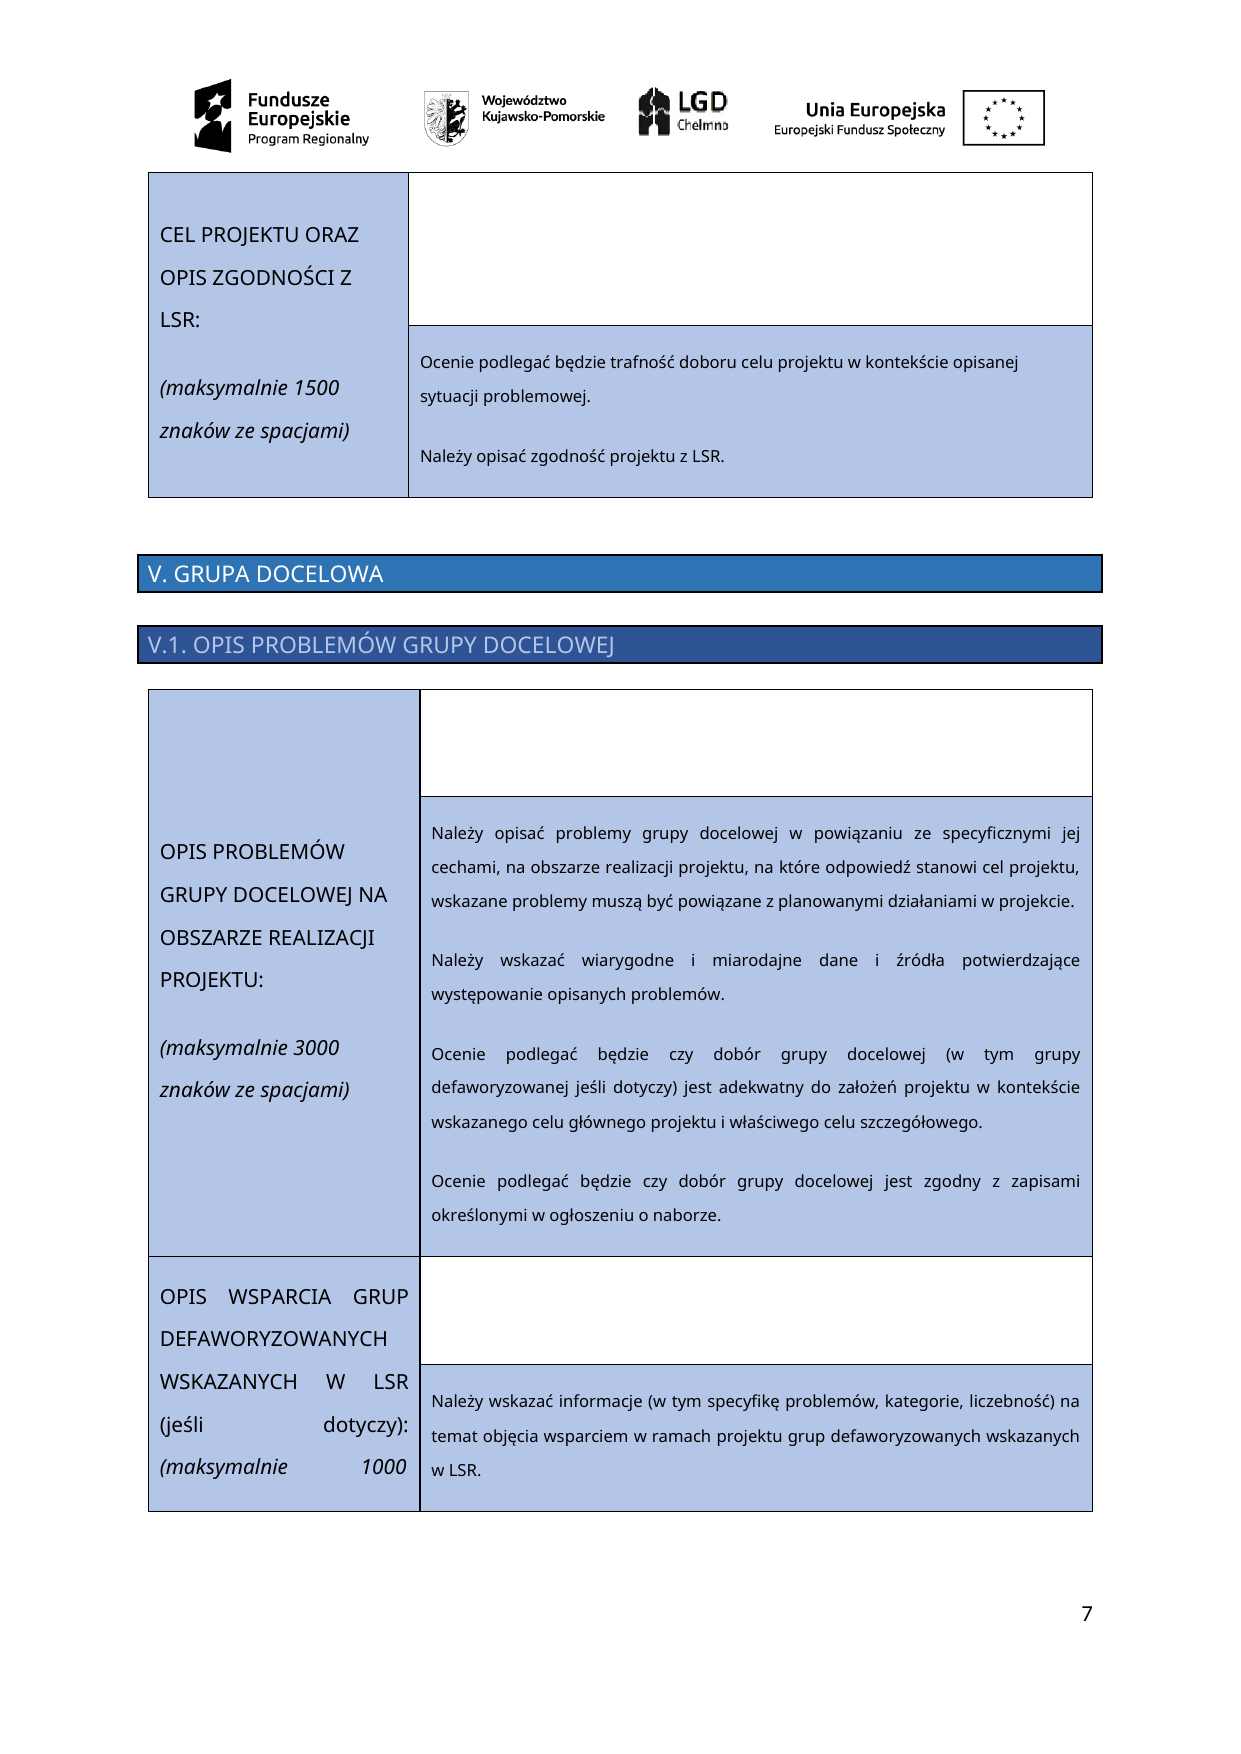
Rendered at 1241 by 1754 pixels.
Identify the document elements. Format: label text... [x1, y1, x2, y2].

subtitle V. GRUPA DOCELOWA [139, 556, 1101, 591]
table_cell [421, 1257, 1092, 1364]
table_header CEL PROJEKTU ORAZ OPIS ZGODNOŚCI Z LSR: (maksymalnie 1500 znaków ze spacjami) [149, 173, 408, 497]
subtitle V.1. OPIS PROBLEMÓW GRUPY DOCELOWEJ [139, 627, 1101, 662]
table_cell Należy wskazać informacje (w tym specyfikę problemów, kategorie, liczebność) na temat objęcia wsparciem w ramach projektu grup defaworyzowanych wskazanych w LSR. [421, 1365, 1092, 1511]
table_header [421, 690, 1092, 796]
table_cell Ocenie podlegać będzie trafność doboru celu projektu w kontekście opisanej sytuacji problemowej. Należy opisać zgodność projektu z LSR. [409, 326, 1092, 497]
table_cell Należy opisać problemy grupy docelowej w powiązaniu ze specyficznymi jej cechami, na obszarze realizacji projektu, na które odpowiedź stanowi cel projektu, wskazane problemy muszą być powiązane z planowanymi działaniami w projekcie. Należy wskazać wiarygodne i miarodajne dane i źródła potwierdzające występowanie opisanych problemów. Ocenie podlegać będzie czy dobór grupy docelowej (w tym grupy defaworyzowanej jeśli dotyczy) jest adekwatny do założeń projektu w kontekście wskazanego celu głównego projektu i właściwego celu szczegółowego. Ocenie podlegać będzie czy dobór grupy docelowej jest zgodny z zapisami określonymi w ogłoszeniu o naborze. [421, 797, 1092, 1256]
table_cell OPIS WSPARCIA GRUP DEFAWORYZOWANYCH WSKAZANYCH W LSR (jeśli dotyczy): (maksymalnie 1000 znaków ze spacjami) [149, 1257, 419, 1511]
picture [176, 60, 1064, 172]
table_header [409, 173, 1092, 325]
table_header OPIS PROBLEMÓW GRUPY DOCELOWEJ NA OBSZARZE REALIZACJI PROJEKTU: (maksymalnie 3000 znaków ze spacjami) [149, 690, 419, 1256]
